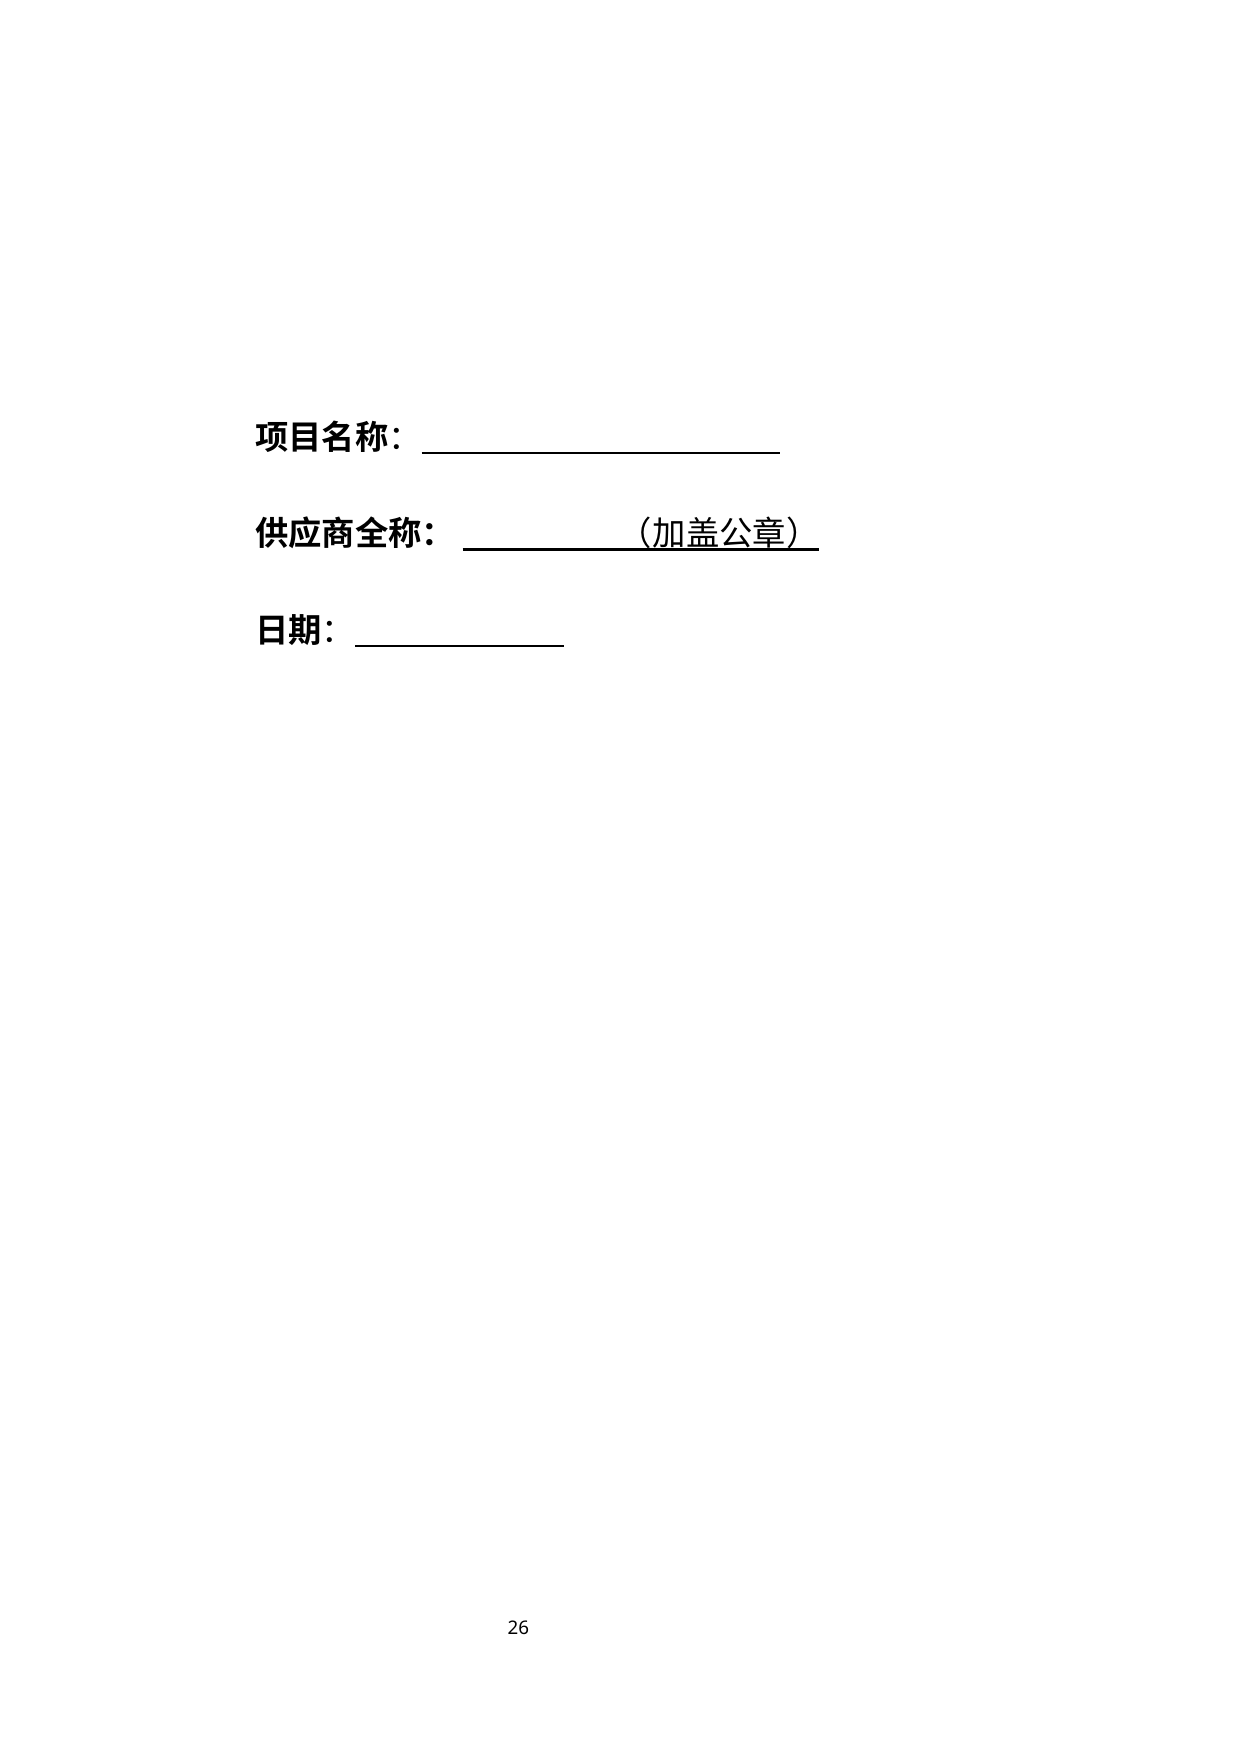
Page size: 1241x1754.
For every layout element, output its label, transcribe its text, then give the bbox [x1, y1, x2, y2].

text 项目名称： [188, 411, 1052, 459]
text 供应商全称： （加盖公章） [188, 507, 1052, 555]
text 日期： [188, 603, 1052, 652]
